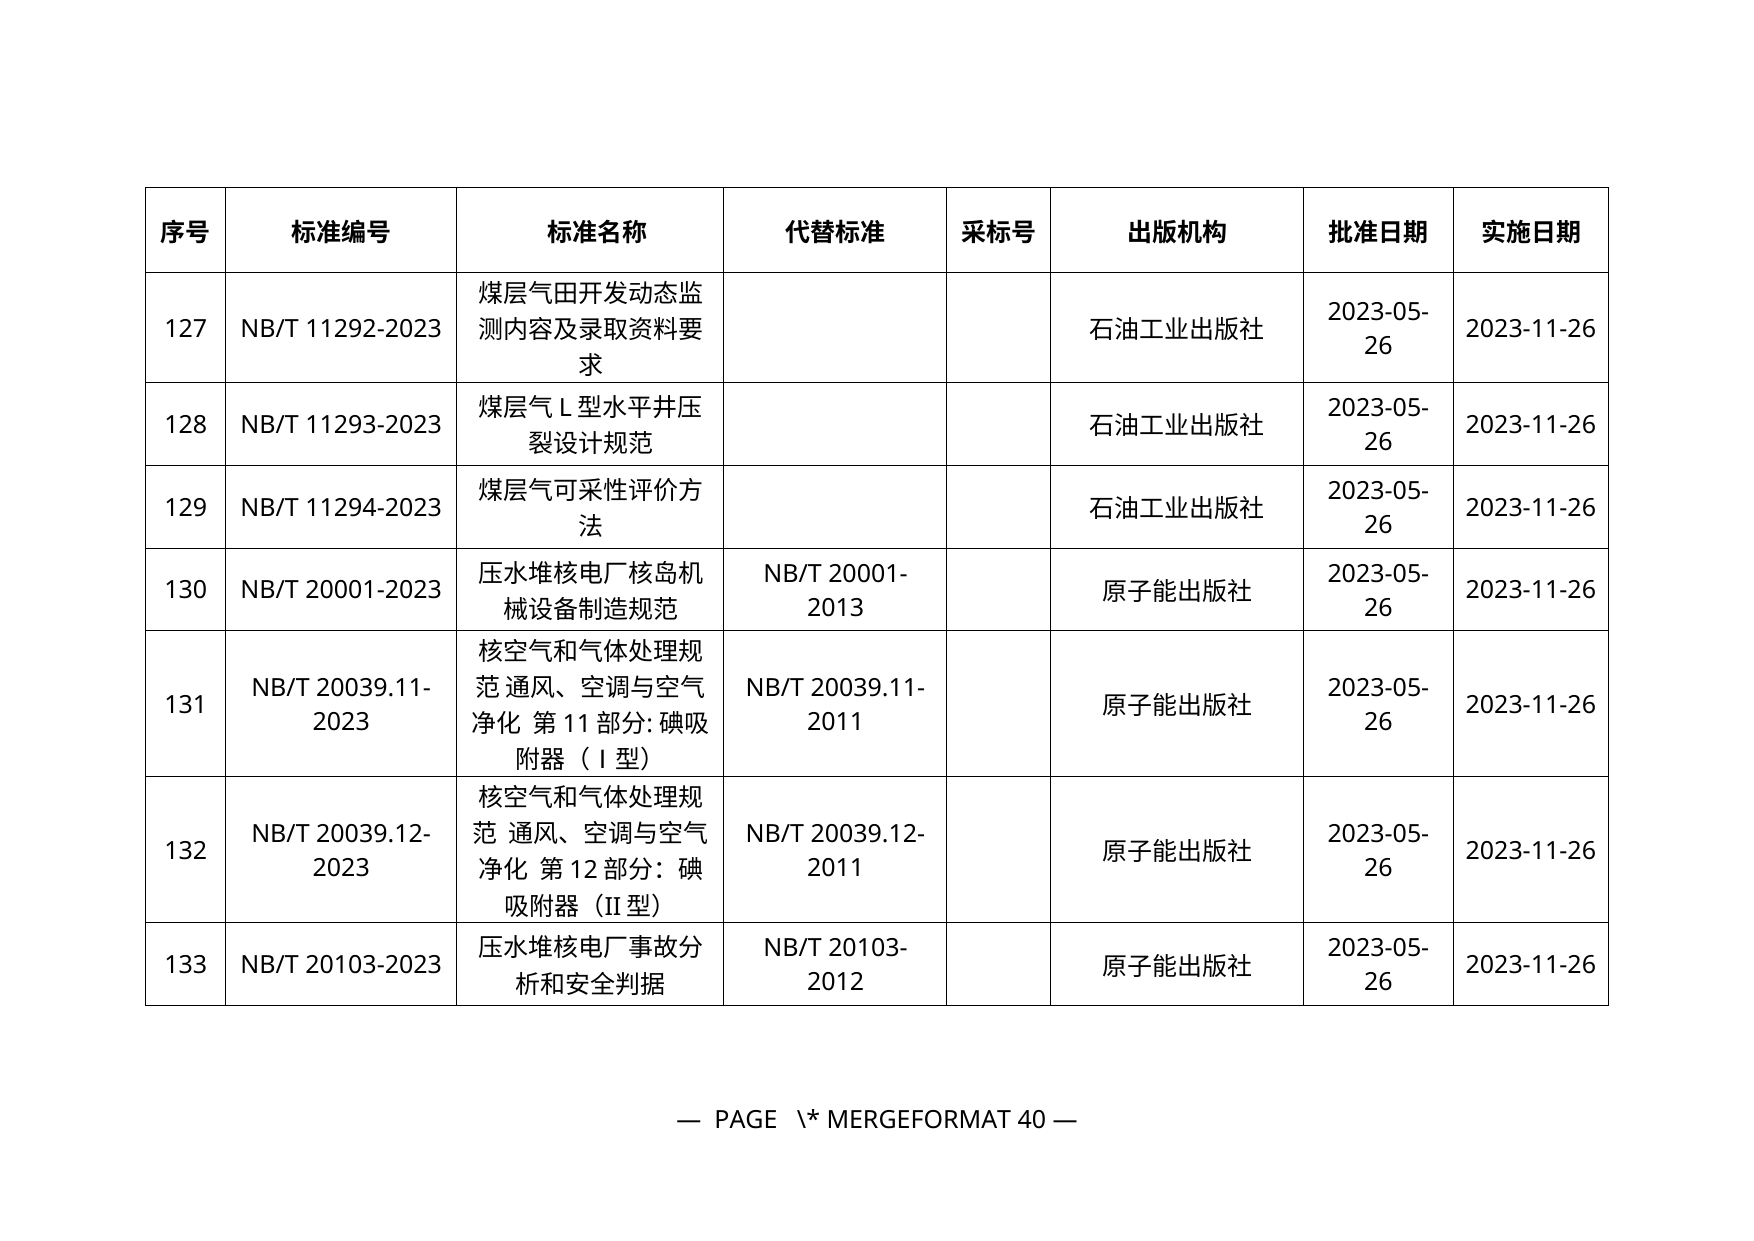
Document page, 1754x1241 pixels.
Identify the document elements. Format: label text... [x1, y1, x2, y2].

table_cell [724, 383, 946, 465]
table_cell 核空气和气体处理规范 通风、空调与空气净化 第12部分：碘吸附器（II型） [457, 777, 723, 922]
table_cell NB/T 11292-2023 [226, 273, 456, 382]
table_cell NB/T 20001-2013 [724, 549, 946, 630]
table_cell 2023-05-26 [1304, 631, 1453, 776]
table_header 代替标准 [724, 188, 946, 272]
table_cell [724, 466, 946, 547]
table_header 序号 [146, 188, 225, 272]
table_cell 石油工业出版社 [1051, 466, 1303, 547]
table_cell [947, 273, 1050, 382]
table_cell 原子能出版社 [1051, 777, 1303, 922]
table_header 采标号 [947, 188, 1050, 272]
table_cell 131 [146, 631, 225, 776]
table_cell 2023-11-26 [1454, 383, 1608, 465]
table_cell NB/T 20039.12-2011 [724, 777, 946, 922]
table_cell 原子能出版社 [1051, 549, 1303, 630]
table_cell 2023-11-26 [1454, 273, 1608, 382]
table_cell 压水堆核电厂核岛机械设备制造规范 [457, 549, 723, 630]
table_cell [947, 549, 1050, 630]
table_cell 2023-11-26 [1454, 549, 1608, 630]
table_cell 原子能出版社 [1051, 631, 1303, 776]
table_header 实施日期 [1454, 188, 1608, 272]
table_cell 核空气和气体处理规范 通风、空调与空气净化 第11部分: 碘吸附器（Ⅰ型） [457, 631, 723, 776]
table_cell 129 [146, 466, 225, 547]
table_cell NB/T 20039.11-2011 [724, 631, 946, 776]
table_cell 石油工业出版社 [1051, 273, 1303, 382]
table_cell 2023-11-26 [1454, 923, 1608, 1005]
table_cell 127 [146, 273, 225, 382]
table_cell NB/T 20039.11-2023 [226, 631, 456, 776]
table_cell [947, 466, 1050, 547]
table_cell NB/T 20103-2023 [226, 923, 456, 1005]
table_cell [947, 383, 1050, 465]
table_cell [724, 273, 946, 382]
table_cell 2023-05-26 [1304, 923, 1453, 1005]
table_cell NB/T 11293-2023 [226, 383, 456, 465]
table_cell 130 [146, 549, 225, 630]
table_cell 石油工业出版社 [1051, 383, 1303, 465]
table_cell 2023-05-26 [1304, 466, 1453, 547]
table_cell 2023-05-26 [1304, 549, 1453, 630]
table_cell 2023-05-26 [1304, 383, 1453, 465]
table_header 出版机构 [1051, 188, 1303, 272]
table_cell [947, 777, 1050, 922]
table_cell [947, 631, 1050, 776]
table_cell 原子能出版社 [1051, 923, 1303, 1005]
table_cell 2023-11-26 [1454, 466, 1608, 547]
table_cell NB/T 20001-2023 [226, 549, 456, 630]
table_cell 2023-11-26 [1454, 777, 1608, 922]
table_cell 128 [146, 383, 225, 465]
table_cell 2023-05-26 [1304, 273, 1453, 382]
table_cell 煤层气田开发动态监测内容及录取资料要求 [457, 273, 723, 382]
table_cell NB/T 11294-2023 [226, 466, 456, 547]
table_cell 2023-11-26 [1454, 631, 1608, 776]
table_header 标准编号 [226, 188, 456, 272]
table_header 标准名称 [457, 188, 723, 272]
table_header 批准日期 [1304, 188, 1453, 272]
table_cell NB/T 20039.12-2023 [226, 777, 456, 922]
table_cell [947, 923, 1050, 1005]
table_cell 煤层气L型水平井压裂设计规范 [457, 383, 723, 465]
table_cell NB/T 20103-2012 [724, 923, 946, 1005]
table_cell 133 [146, 923, 225, 1005]
table_cell 压水堆核电厂事故分析和安全判据 [457, 923, 723, 1005]
table_cell 132 [146, 777, 225, 922]
table_cell 煤层气可采性评价方法 [457, 466, 723, 547]
table_cell 2023-05-26 [1304, 777, 1453, 922]
